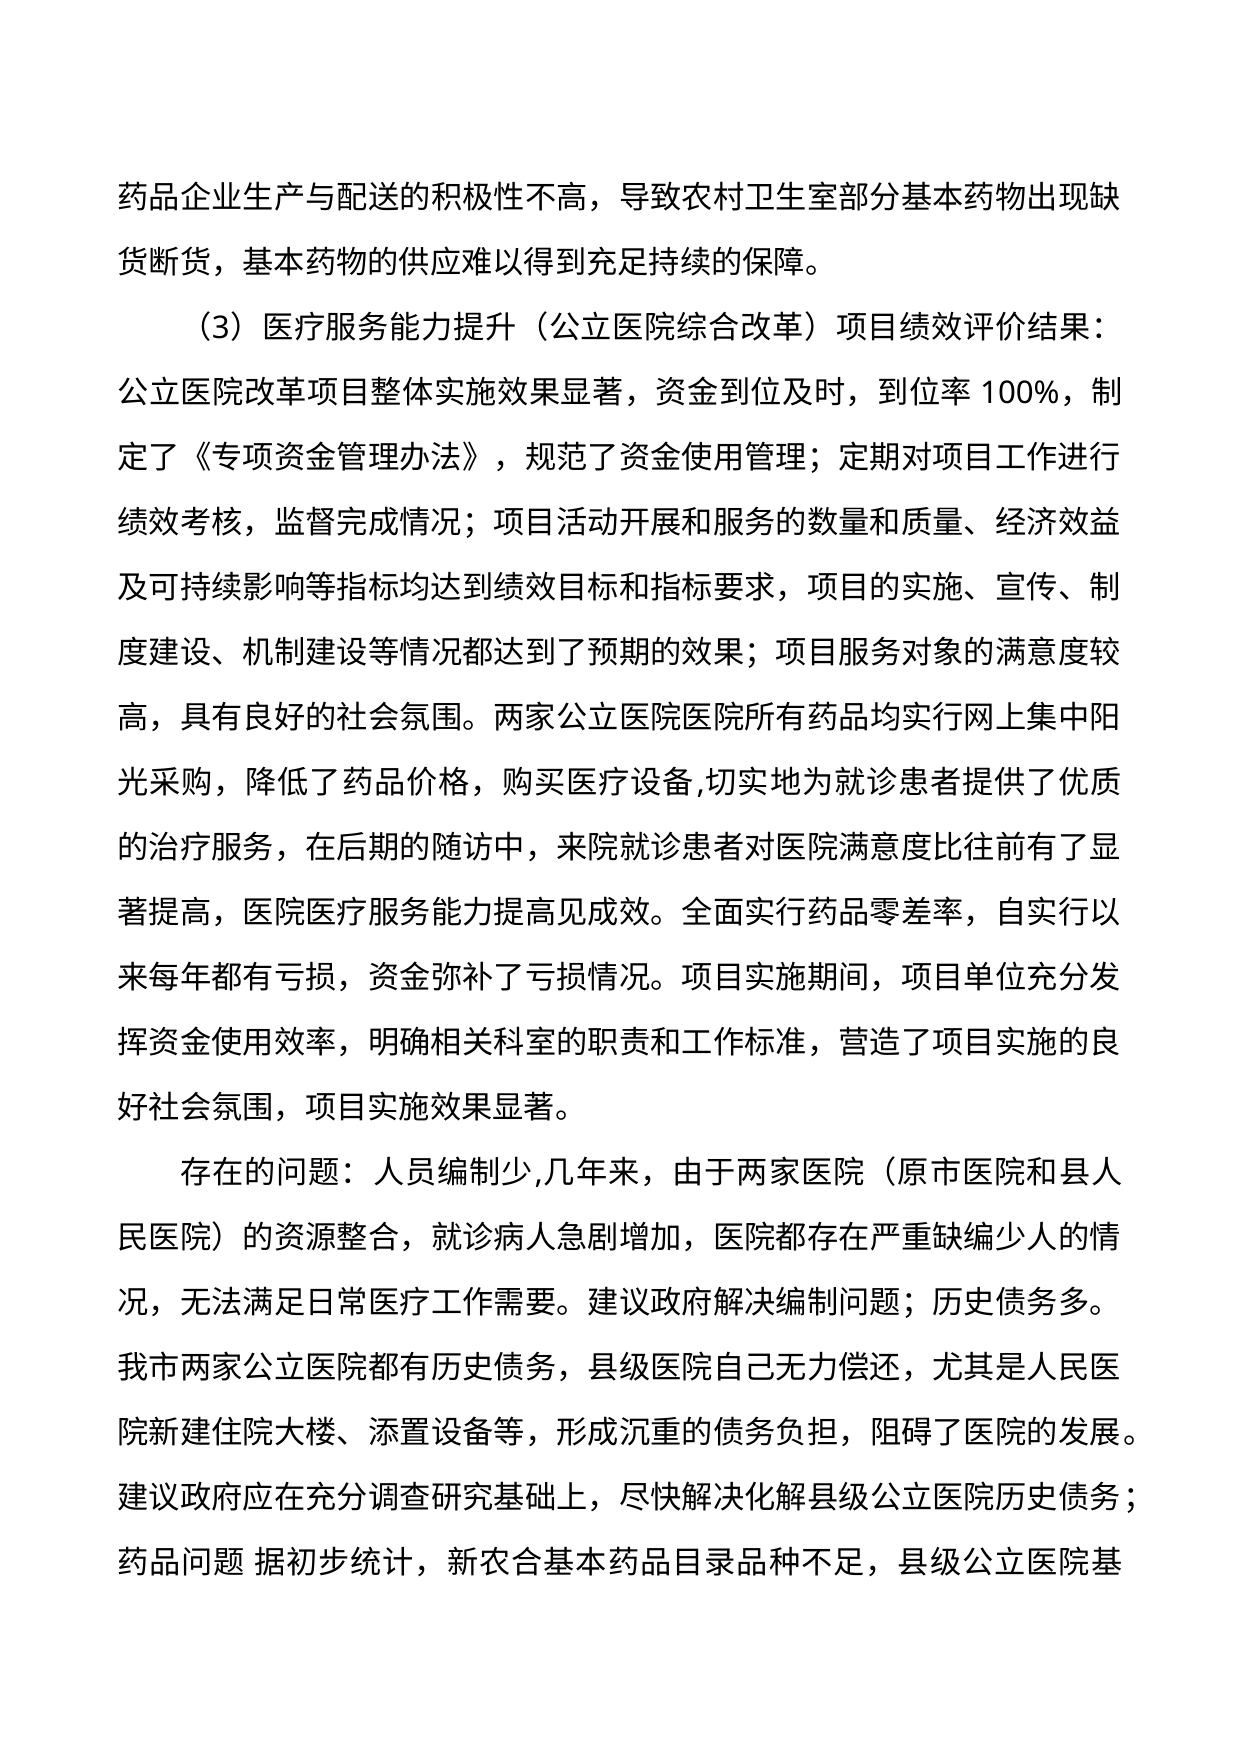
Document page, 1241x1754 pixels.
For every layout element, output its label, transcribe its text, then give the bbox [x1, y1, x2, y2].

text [117, 1137, 1123, 1592]
text （3）医疗服务能力提升（公立医院综合改革）项目绩效评价结果：公立医院改革项目整体实施效果显著，资金到位及时，到位率100%，制定了《专项资金管理办法》，规范了资金使用管理；定期对项目工作进行绩效考核，监督完成情况；项目活动开展和服务的数量和质量、经济效益及可持续影响等指标均达到绩效目标和指标要求，项目的实施、宣传、制度建设、机制建设等情况都达到了预期的效果；项目服务对象的满意度较高，具有良好的社会氛围。两家公立医院医院所有药品均实行网上集中阳光采购，降低了药品价格，购买医疗设备,切实地为就诊患者提供了优质的治疗服务，在后期的随访中，来院就诊患者对医院满意度比往前有了显著提高，医院医疗服务能力提高见成效。全面实行药品零差率，自实行以来每年都有亏损，资金弥补了亏损情况。项目实施期间，项目单位充分发挥资金使用效率，明确相关科室的职责和工作标准，营造了项目实施的良好社会氛围，项目实施效果显著。 [117, 292, 1123, 1137]
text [117, 162, 1123, 292]
